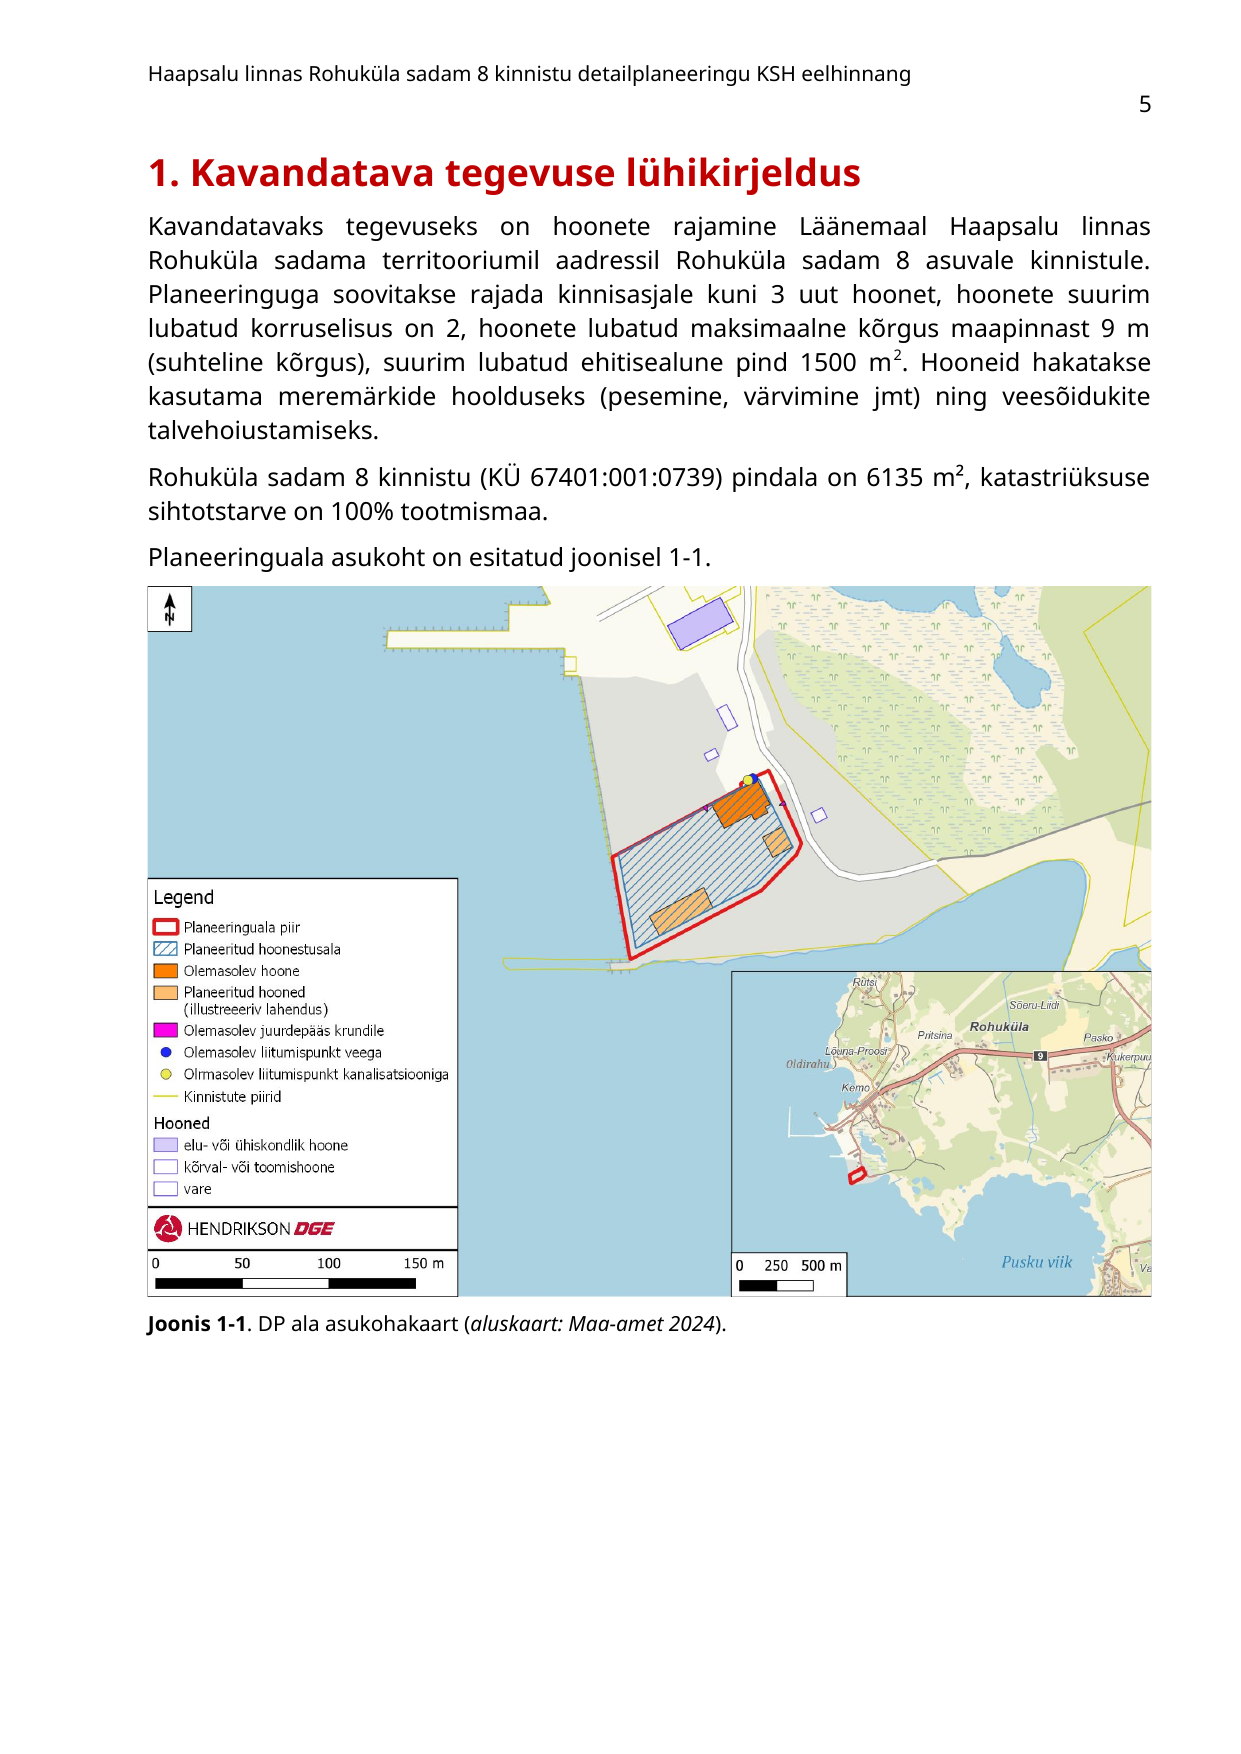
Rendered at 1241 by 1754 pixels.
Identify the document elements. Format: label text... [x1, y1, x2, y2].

text Joonis 1-1. DP ala asukohakaart (aluskaart: Maa-amet 2024). [148, 1309, 1152, 1338]
text Kavandatavaks tegevuseks on hoonete rajamine Läänemaal Haapsalu linnas Rohuküla sadama territooriumil aadressil Rohuküla sadam 8 asuvale kinnistule. Planeeringuga soovitakse rajada kinnisasjale kuni 3 uut hoonet, hoonete suurim lubatud korruselisus on 2, hoonete lubatud maksimaalne kõrgus maapinnast 9 m (suhteline kõrgus), suurim lubatud ehitisealune pind 1500 m2. Hooneid hakatakse kasutama meremärkide hoolduseks (pesemine, värvimine jmt) ning veesõidukite talvehoiustamiseks. [148, 208, 1152, 447]
text Rohuküla sadam 8 kinnistu (KÜ 67401:001:0739) pindala on 6135 m², katastriüksuse sihtotstarve on 100% tootmismaa. [148, 459, 1152, 527]
subtitle Kavandatava tegevuse lühikirjeldus [148, 150, 1152, 196]
text Planeeringuala asukoht on esitatud joonisel 1-1. [148, 540, 1152, 574]
picture [147, 586, 1152, 1297]
